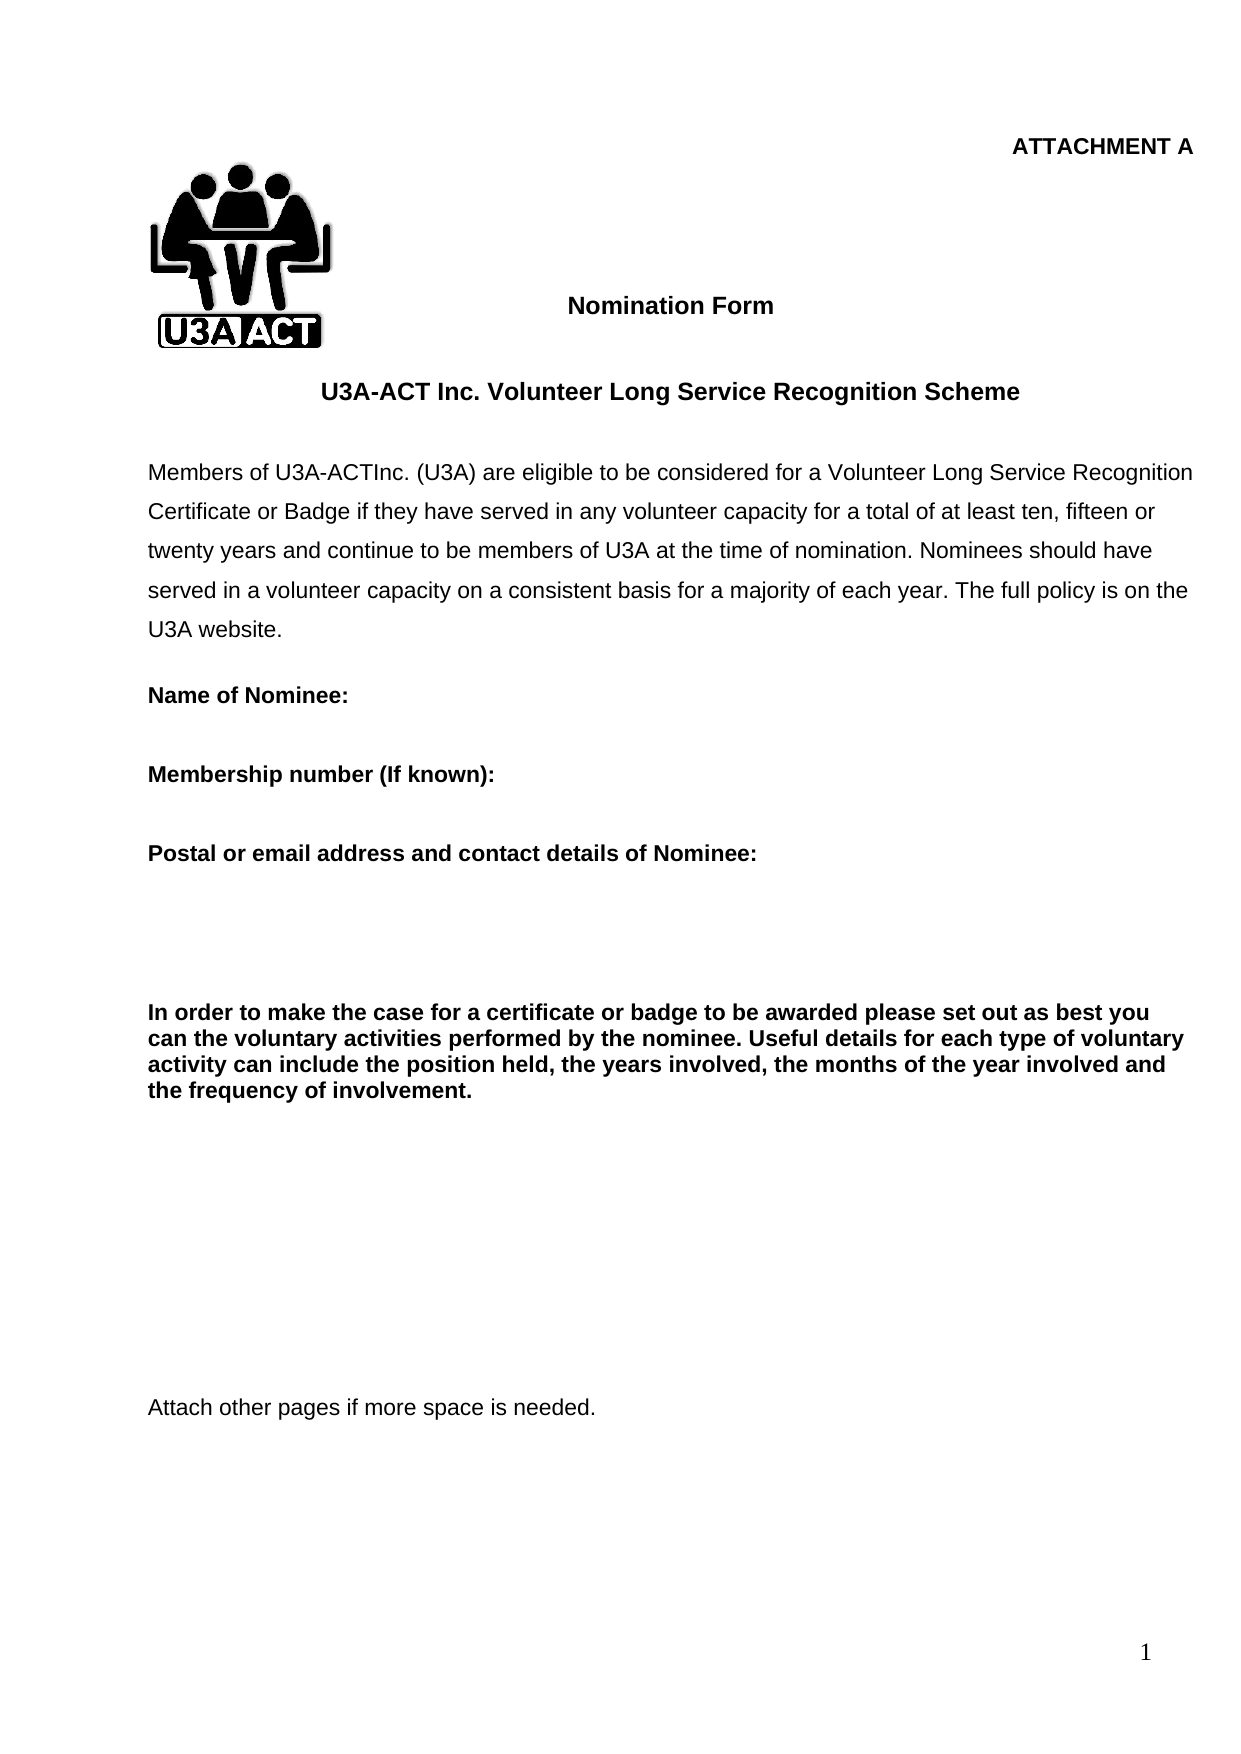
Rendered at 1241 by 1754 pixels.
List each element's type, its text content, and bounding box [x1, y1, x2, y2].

picture [147, 158, 336, 351]
text Postal or email address and contact details of Nominee: [148, 840, 1194, 867]
text Attach other pages if more space is needed. [148, 1394, 1194, 1420]
text Members of U3A-ACTInc. (U3A) are eligible to be considered for a Volunteer Long Service Recognition Certificate or Badge if they have served in any volunteer capacity for a total of at least ten, fifteen or twenty years and continue to be members of U3A at the time of nomination. Nominees should have served in a volunteer capacity on a consistent basis for a majority of each year. The full policy is on the U3A website. [148, 458, 1194, 643]
text Name of Nominee: [148, 682, 1194, 708]
text Nomination Form [148, 291, 1194, 319]
text In order to make the case for a certificate or badge to be awarded please set out as best you can the voluntary activities performed by the nominee. Useful details for each type of voluntary activity can include the position held, the years involved, the months of the year involved and the frequency of involvement. [148, 998, 1194, 1104]
text U3A-ACT Inc. Volunteer Long Service Recognition Scheme [148, 377, 1194, 406]
text ATTACHMENT A [148, 133, 1194, 159]
text Membership number (If known): [148, 761, 1194, 788]
